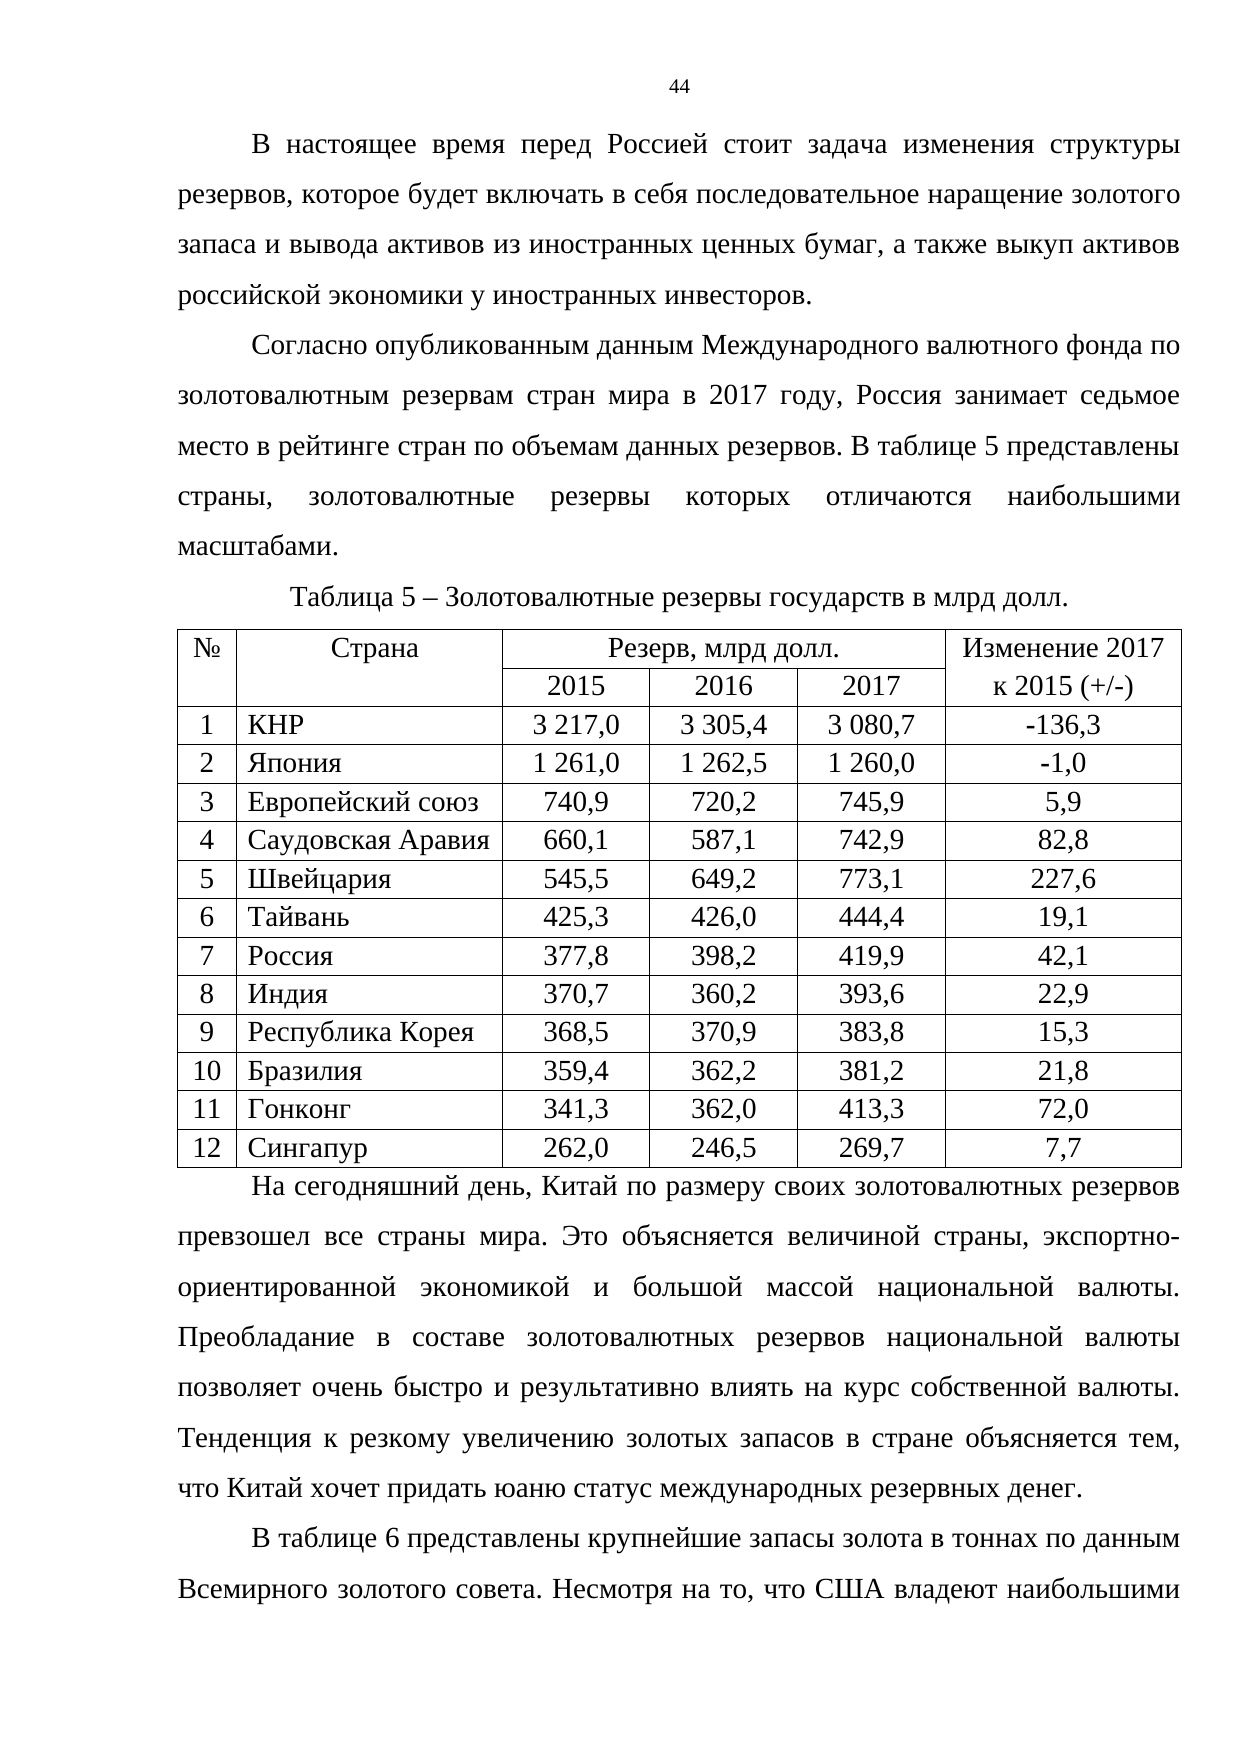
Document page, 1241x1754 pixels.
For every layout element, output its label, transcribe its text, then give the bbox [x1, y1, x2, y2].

table_cell 413,3 [798, 1091, 945, 1129]
table_cell 2017 [798, 669, 945, 706]
table_cell 377,8 [503, 938, 649, 975]
table_cell 368,5 [503, 1015, 649, 1052]
text Согласно опубликованным данным Международного валютного фонда по золотовалютным резервам стран мира в 2017 году, Россия занимает седьмое место в рейтинге стран по объемам данных резервов. В таблице 5 представлены страны, золотовалютные резервы которых отличаются наибольшими масштабами. [177, 327, 1181, 562]
table_cell 21,8 [946, 1053, 1181, 1090]
table_cell 649,2 [650, 861, 797, 898]
table_cell 6 [178, 899, 236, 937]
table_cell 426,0 [650, 899, 797, 937]
table_cell 246,5 [650, 1130, 797, 1167]
table_cell 3 [178, 784, 236, 821]
table_cell 2016 [650, 669, 797, 706]
table_cell КНР [237, 707, 502, 744]
table_cell 381,2 [798, 1053, 945, 1090]
table_cell 82,8 [946, 822, 1181, 860]
table_cell 1 [178, 707, 236, 744]
table_cell 11 [178, 1091, 236, 1129]
text На сегодняшний день, Китай по размеру своих золотовалютных резервов превзошел все страны мира. Это объясняется величиной страны, экспортно-ориентированной экономикой и большой массой национальной валюты. Преобладание в составе золотовалютных резервов национальной валюты позволяет очень быстро и результативно влиять на курс собственной валюты. Тенденция к резкому увеличению золотых запасов в стране объясняется тем, что Китай хочет придать юаню статус международных резервных денег. [177, 1168, 1181, 1504]
table_cell 5,9 [946, 784, 1181, 821]
table_cell 360,2 [650, 976, 797, 1013]
table_cell 660,1 [503, 822, 649, 860]
table_cell Европейский союз [237, 784, 502, 821]
table_cell 22,9 [946, 976, 1181, 1013]
table_cell 398,2 [650, 938, 797, 975]
table_cell 72,0 [946, 1091, 1181, 1129]
table_cell 3 217,0 [503, 707, 649, 744]
table_cell 2015 [503, 669, 649, 706]
table_cell 15,3 [946, 1015, 1181, 1052]
table_cell 1 261,0 [503, 745, 649, 783]
table_cell 12 [178, 1130, 236, 1167]
table_cell 359,4 [503, 1053, 649, 1090]
table_cell 742,9 [798, 822, 945, 860]
table_cell 419,9 [798, 938, 945, 975]
table_cell 1 260,0 [798, 745, 945, 783]
table_cell 383,8 [798, 1015, 945, 1052]
table_cell 587,1 [650, 822, 797, 860]
table_cell 3 305,4 [650, 707, 797, 744]
table_cell 425,3 [503, 899, 649, 937]
table_cell Саудовская Аравия [237, 822, 502, 860]
table_cell 720,2 [650, 784, 797, 821]
table_header № [178, 630, 236, 706]
table_cell 745,9 [798, 784, 945, 821]
table_cell 10 [178, 1053, 236, 1090]
table_cell Бразилия [237, 1053, 502, 1090]
table_cell 362,0 [650, 1091, 797, 1129]
table_cell 9 [178, 1015, 236, 1052]
table_cell Япония [237, 745, 502, 783]
table_cell 393,6 [798, 976, 945, 1013]
table_cell 2 [178, 745, 236, 783]
table_cell Швейцария [237, 861, 502, 898]
text В настоящее время перед Россией стоит задача изменения структуры резервов, которое будет включать в себя последовательное наращение золотого запаса и вывода активов из иностранных ценных бумаг, а также выкуп активов российской экономики у иностранных инвесторов. [177, 126, 1181, 310]
table_cell -136,3 [946, 707, 1181, 744]
table_cell 262,0 [503, 1130, 649, 1167]
table_cell 3 080,7 [798, 707, 945, 744]
table_cell 5 [178, 861, 236, 898]
table_cell Индия [237, 976, 502, 1013]
table_cell 545,5 [503, 861, 649, 898]
table_cell 773,1 [798, 861, 945, 898]
table_cell 19,1 [946, 899, 1181, 937]
table_header Страна [237, 630, 502, 706]
table_cell 4 [178, 822, 236, 860]
table_header Изменение 2017 к 2015 (+/-) [946, 630, 1181, 706]
table_cell Тайвань [237, 899, 502, 937]
table_cell Россия [237, 938, 502, 975]
table_cell 1 262,5 [650, 745, 797, 783]
table_cell 8 [178, 976, 236, 1013]
table_header Резерв, млрд долл. [503, 630, 945, 667]
table_cell 444,4 [798, 899, 945, 937]
table_cell 7 [178, 938, 236, 975]
table_cell 362,2 [650, 1053, 797, 1090]
table_cell 269,7 [798, 1130, 945, 1167]
table_cell Республика Корея [237, 1015, 502, 1052]
table_cell -1,0 [946, 745, 1181, 783]
text Таблица 5 – Золотовалютные резервы государств в млрд долл. [177, 579, 1181, 612]
table_cell 370,7 [503, 976, 649, 1013]
table_cell 341,3 [503, 1091, 649, 1129]
table_cell 227,6 [946, 861, 1181, 898]
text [177, 1520, 1181, 1604]
table_cell Гонконг [237, 1091, 502, 1129]
table_cell 7,7 [946, 1130, 1181, 1167]
table_cell 370,9 [650, 1015, 797, 1052]
table_cell 42,1 [946, 938, 1181, 975]
table_cell 740,9 [503, 784, 649, 821]
table_cell Сингапур [237, 1130, 502, 1167]
